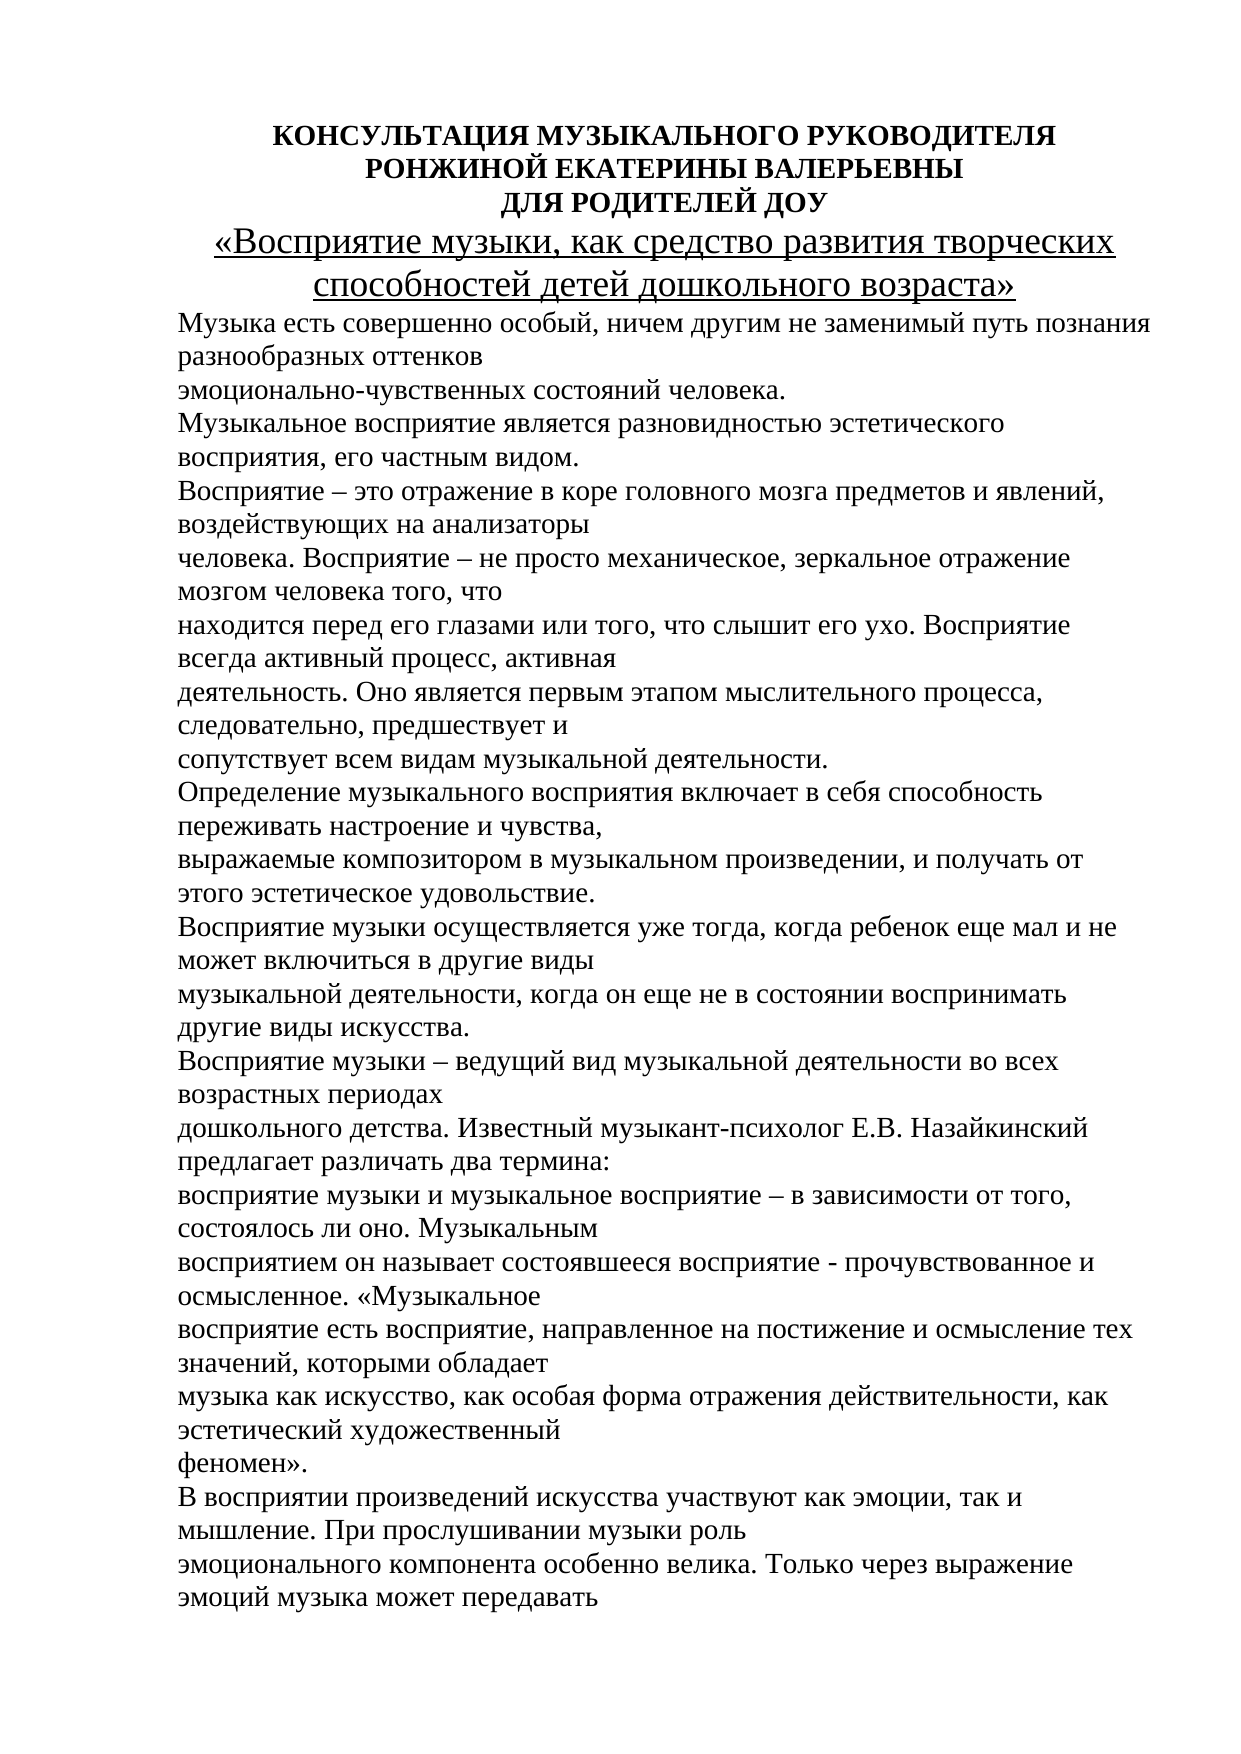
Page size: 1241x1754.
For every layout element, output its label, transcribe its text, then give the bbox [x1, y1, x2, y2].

text восприятием он называет состоявшееся восприятие - прочувствованное и осмысленное. «Музыкальное [177, 1244, 1152, 1311]
text эмоционального компонента особенно велика. Только через выражение эмоций музыка может передавать [177, 1546, 1152, 1613]
text дошкольного детства. Известный музыкант-психолог Е.В. Назайкинский предлагает различать два термина: [177, 1110, 1152, 1177]
text музыка как искусство, как особая форма отражения действительности, как эстетический художественный [177, 1378, 1152, 1445]
text феномен». [177, 1445, 1152, 1479]
text Музыкальное восприятие является разновидностью эстетического восприятия, его частным видом. [177, 406, 1152, 473]
text Музыка есть совершенно особый, ничем другим не заменимый путь познания разнообразных оттенков [177, 305, 1152, 372]
text Восприятие музыки осуществляется уже тогда, когда ребенок еще мал и не может включиться в другие виды [177, 909, 1152, 976]
text эмоционально-чувственных состояний человека. [177, 372, 1152, 406]
text КОНСУЛЬТАЦИЯ МУЗЫКАЛЬНОГО РУКОВОДИТЕЛЯ [177, 118, 1152, 152]
text «Восприятие музыки, как средство развития творческих способностей детей дошкольного возраста» [177, 219, 1152, 305]
text Восприятие – это отражение в коре головного мозга предметов и явлений, воздействующих на анализаторы [177, 473, 1152, 540]
text В восприятии произведений искусства участвуют как эмоции, так и мышление. При прослушивании музыки роль [177, 1479, 1152, 1546]
text РОНЖИНОЙ ЕКАТЕРИНЫ ВАЛЕРЬЕВНЫ [177, 152, 1152, 185]
text музыкальной деятельности, когда он еще не в состоянии воспринимать другие виды искусства. [177, 976, 1152, 1043]
text сопутствует всем видам музыкальной деятельности. [177, 741, 1152, 774]
text Восприятие музыки – ведущий вид музыкальной деятельности во всех возрастных периодах [177, 1043, 1152, 1110]
text находится перед его глазами или того, что слышит его ухо. Восприятие всегда активный процесс, активная [177, 607, 1152, 674]
text ДЛЯ РОДИТЕЛЕЙ ДОУ [177, 185, 1152, 219]
text восприятие есть восприятие, направленное на постижение и осмысление тех значений, которыми обладает [177, 1311, 1152, 1378]
text восприятие музыки и музыкальное восприятие – в зависимости от того, состоялось ли оно. Музыкальным [177, 1177, 1152, 1244]
text выражаемые композитором в музыкальном произведении, и получать от этого эстетическое удовольствие. [177, 842, 1152, 909]
text человека. Восприятие – не просто механическое, зеркальное отражение мозгом человека того, что [177, 540, 1152, 607]
text Определение музыкального восприятия включает в себя способность переживать настроение и чувства, [177, 774, 1152, 842]
text деятельность. Оно является первым этапом мыслительного процесса, следовательно, предшествует и [177, 674, 1152, 741]
